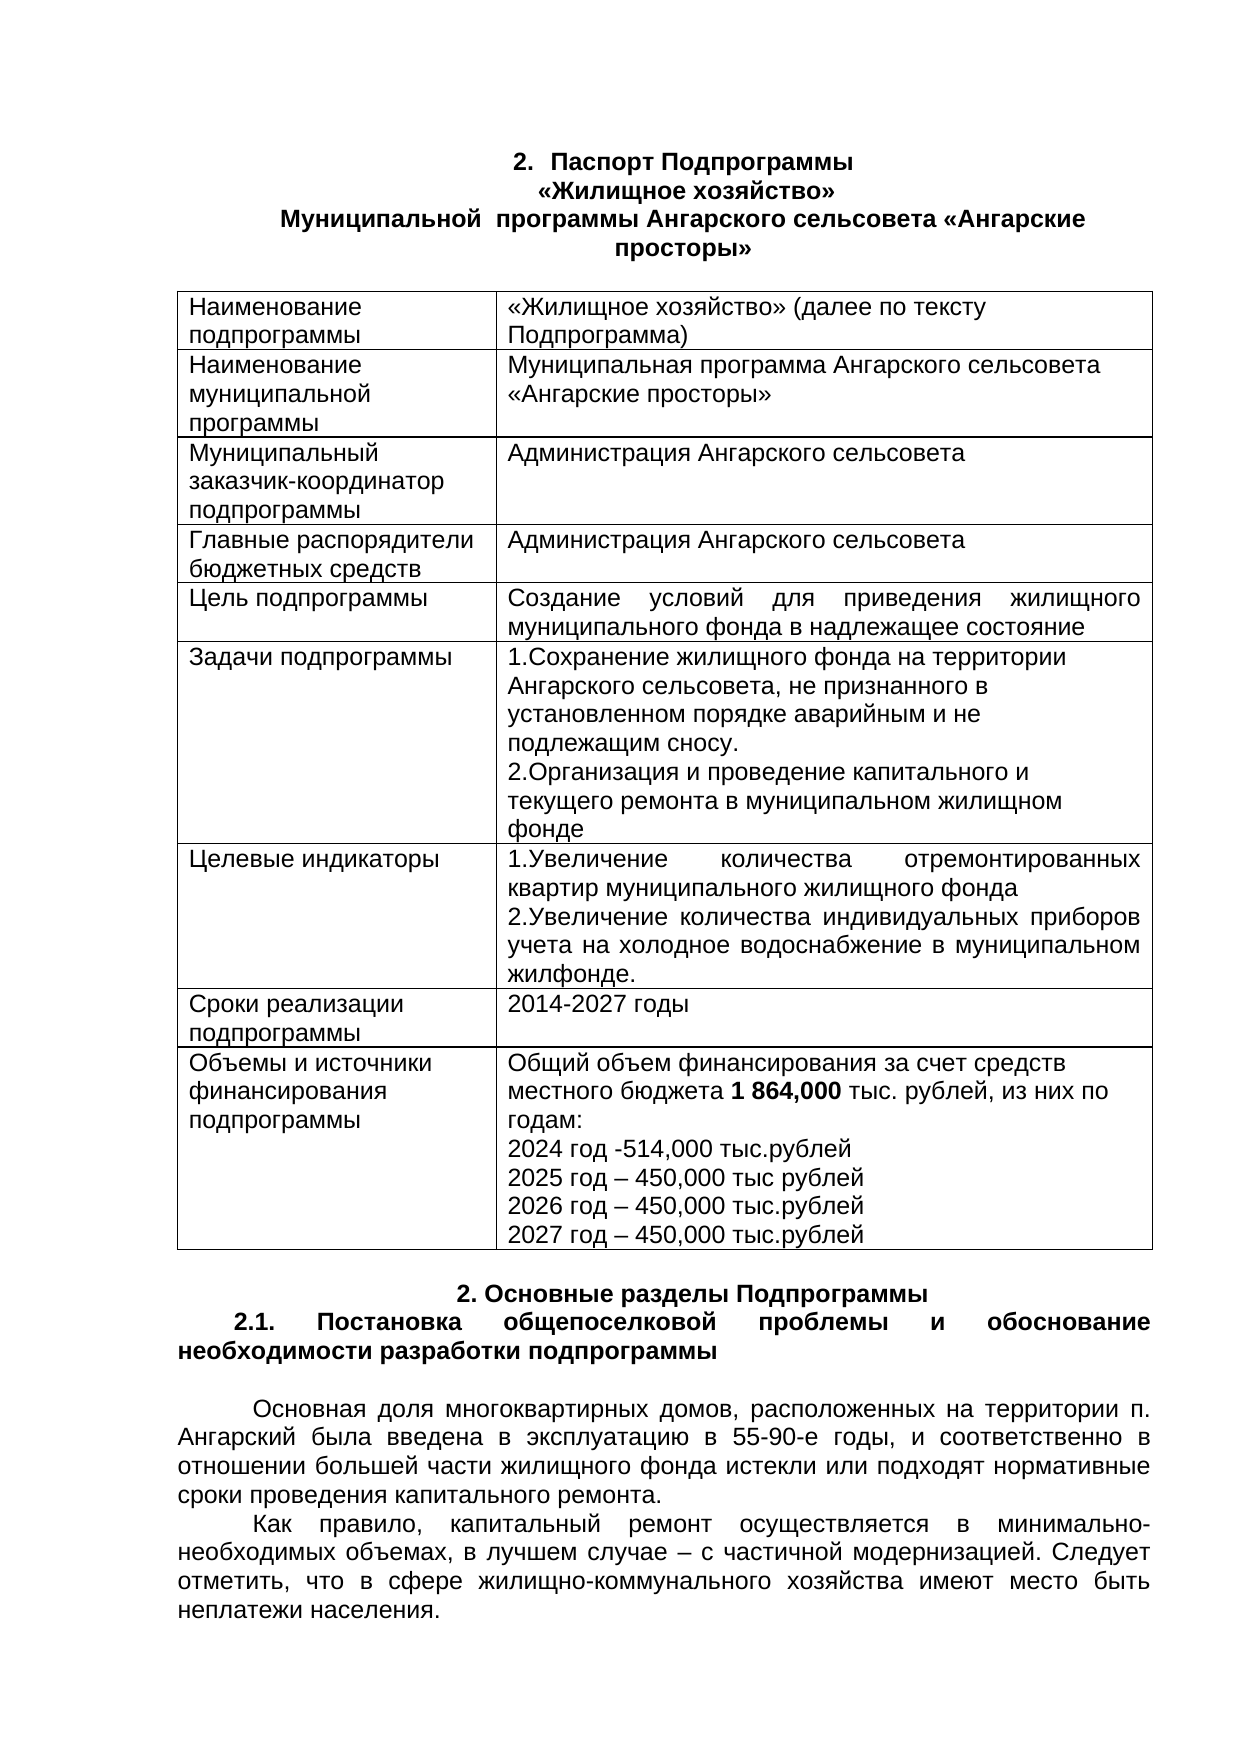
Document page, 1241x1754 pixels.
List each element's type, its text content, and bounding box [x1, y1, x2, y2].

table_cell Наименование муниципальной программы [178, 350, 496, 436]
table_cell Объемы и источники финансирования подпрограммы [178, 1048, 496, 1249]
table_cell 1.Сохранение жилищного фонда на территории Ангарского сельсовета, не признанного в установленном порядке аварийным и не подлежащим сносу. 2.Организация и проведение капитального и текущего ремонта в муниципальном жилищном фонде [497, 642, 1152, 843]
table_cell Целевые индикаторы [178, 844, 496, 988]
table_cell Главные распорядители бюджетных средств [178, 525, 496, 582]
title Паспорт Подпрограммы [215, 147, 1152, 176]
table_cell Администрация Ангарского сельсовета [497, 438, 1152, 524]
table_cell Муниципальная программа Ангарского сельсовета «Ангарские просторы» [497, 350, 1152, 436]
table_cell Администрация Ангарского сельсовета [497, 525, 1152, 582]
text 2.1. Постановка общепоселковой проблемы и обоснование необходимости разработки подпрограммы [177, 1307, 1152, 1365]
table_cell 2014-2027 годы [497, 989, 1152, 1046]
table_cell Сроки реализации подпрограммы [178, 989, 496, 1046]
table_header Наименование подпрограммы [178, 292, 496, 349]
table_cell 1.Увеличение количества отремонтированных квартир муниципального жилищного фонда 2.Увеличение количества индивидуальных приборов учета на холодное водоснабжение в муниципальном жилфонде. [497, 844, 1152, 988]
table_cell Общий объем финансирования за счет средств местного бюджета 1 864,000 тыс. рублей, из них по годам: 2024 год -514,000 тыс.рублей 2025 год – 450,000 тыс рублей 2026 год – 450,000 тыс.рублей 2027 год – 450,000 тыс.рублей [497, 1048, 1152, 1249]
text Как правило, капитальный ремонт осуществляется в минимально-необходимых объемах, в лучшем случае – с частичной модернизацией. Следует отметить, что в сфере жилищно-коммунального хозяйства имеют место быть неплатежи населения. [177, 1508, 1152, 1623]
title «Жилищное хозяйство» [215, 176, 1152, 204]
table_cell Создание условий для приведения жилищного муниципального фонда в надлежащее состояние [497, 583, 1152, 641]
text 2. Основные разделы Подпрограммы [177, 1278, 1152, 1307]
table_header «Жилищное хозяйство» (далее по тексту Подпрограмма) [497, 292, 1152, 349]
text Основная доля многоквартирных домов, расположенных на территории п. Ангарский была введена в эксплуатацию в 55-90-е годы, и соответственно в отношении большей части жилищного фонда истекли или подходят нормативные сроки проведения капитального ремонта. [177, 1393, 1152, 1508]
table_cell Муниципальный заказчик-координатор подпрограммы [178, 438, 496, 524]
table_cell Задачи подпрограммы [178, 642, 496, 843]
table_cell Цель подпрограммы [178, 583, 496, 641]
title Муниципальной программы Ангарского сельсовета «Ангарские просторы» [215, 204, 1152, 262]
